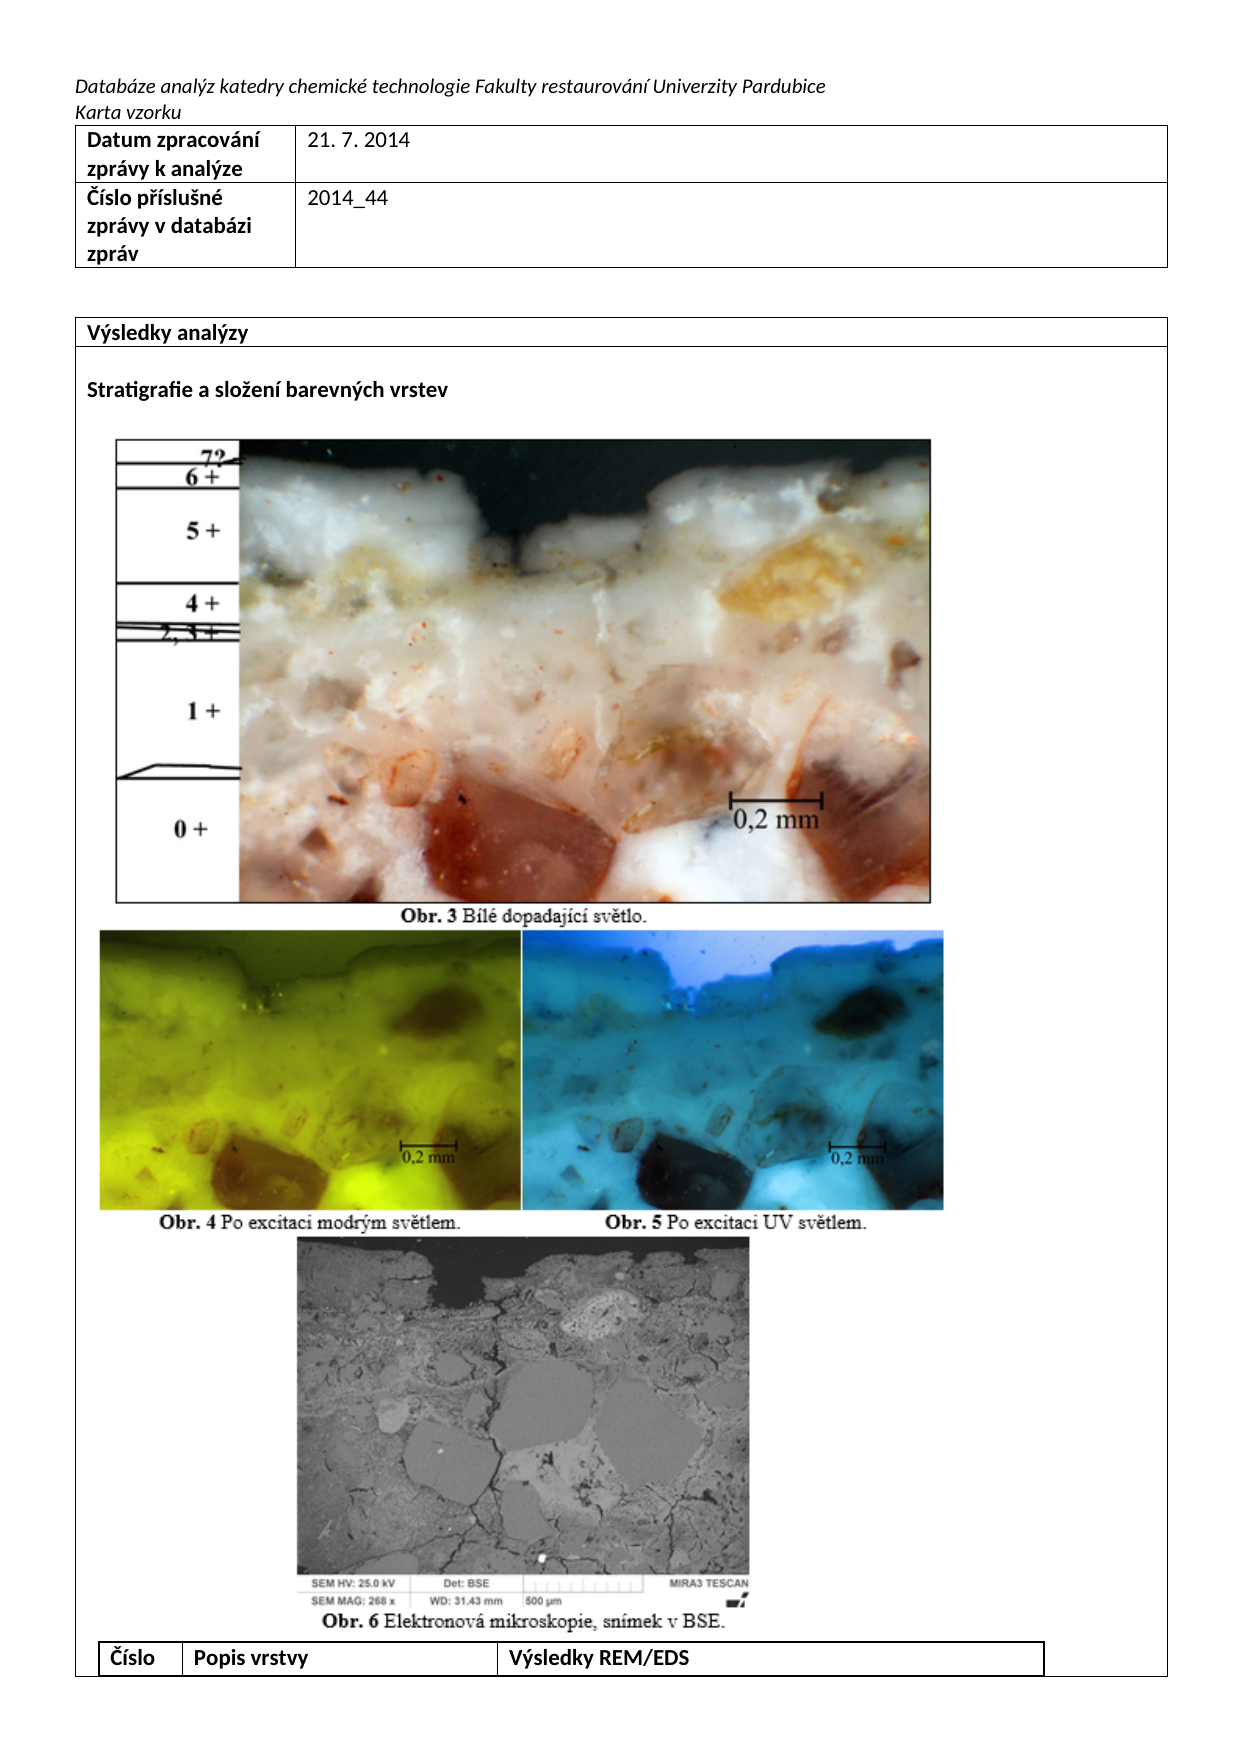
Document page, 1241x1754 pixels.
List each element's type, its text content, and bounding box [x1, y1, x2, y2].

picture [86, 430, 961, 1642]
table_cell 21. 7. 2014 [296, 126, 1167, 182]
table_cell Číslo příslušné zprávy v databázi zpráv [76, 183, 295, 267]
table_cell Datum zpracování zprávy k analýze [76, 126, 295, 182]
table_cell 2014_44 [296, 183, 1167, 267]
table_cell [76, 347, 1167, 1676]
table_header Výsledky analýzy [76, 318, 1167, 346]
